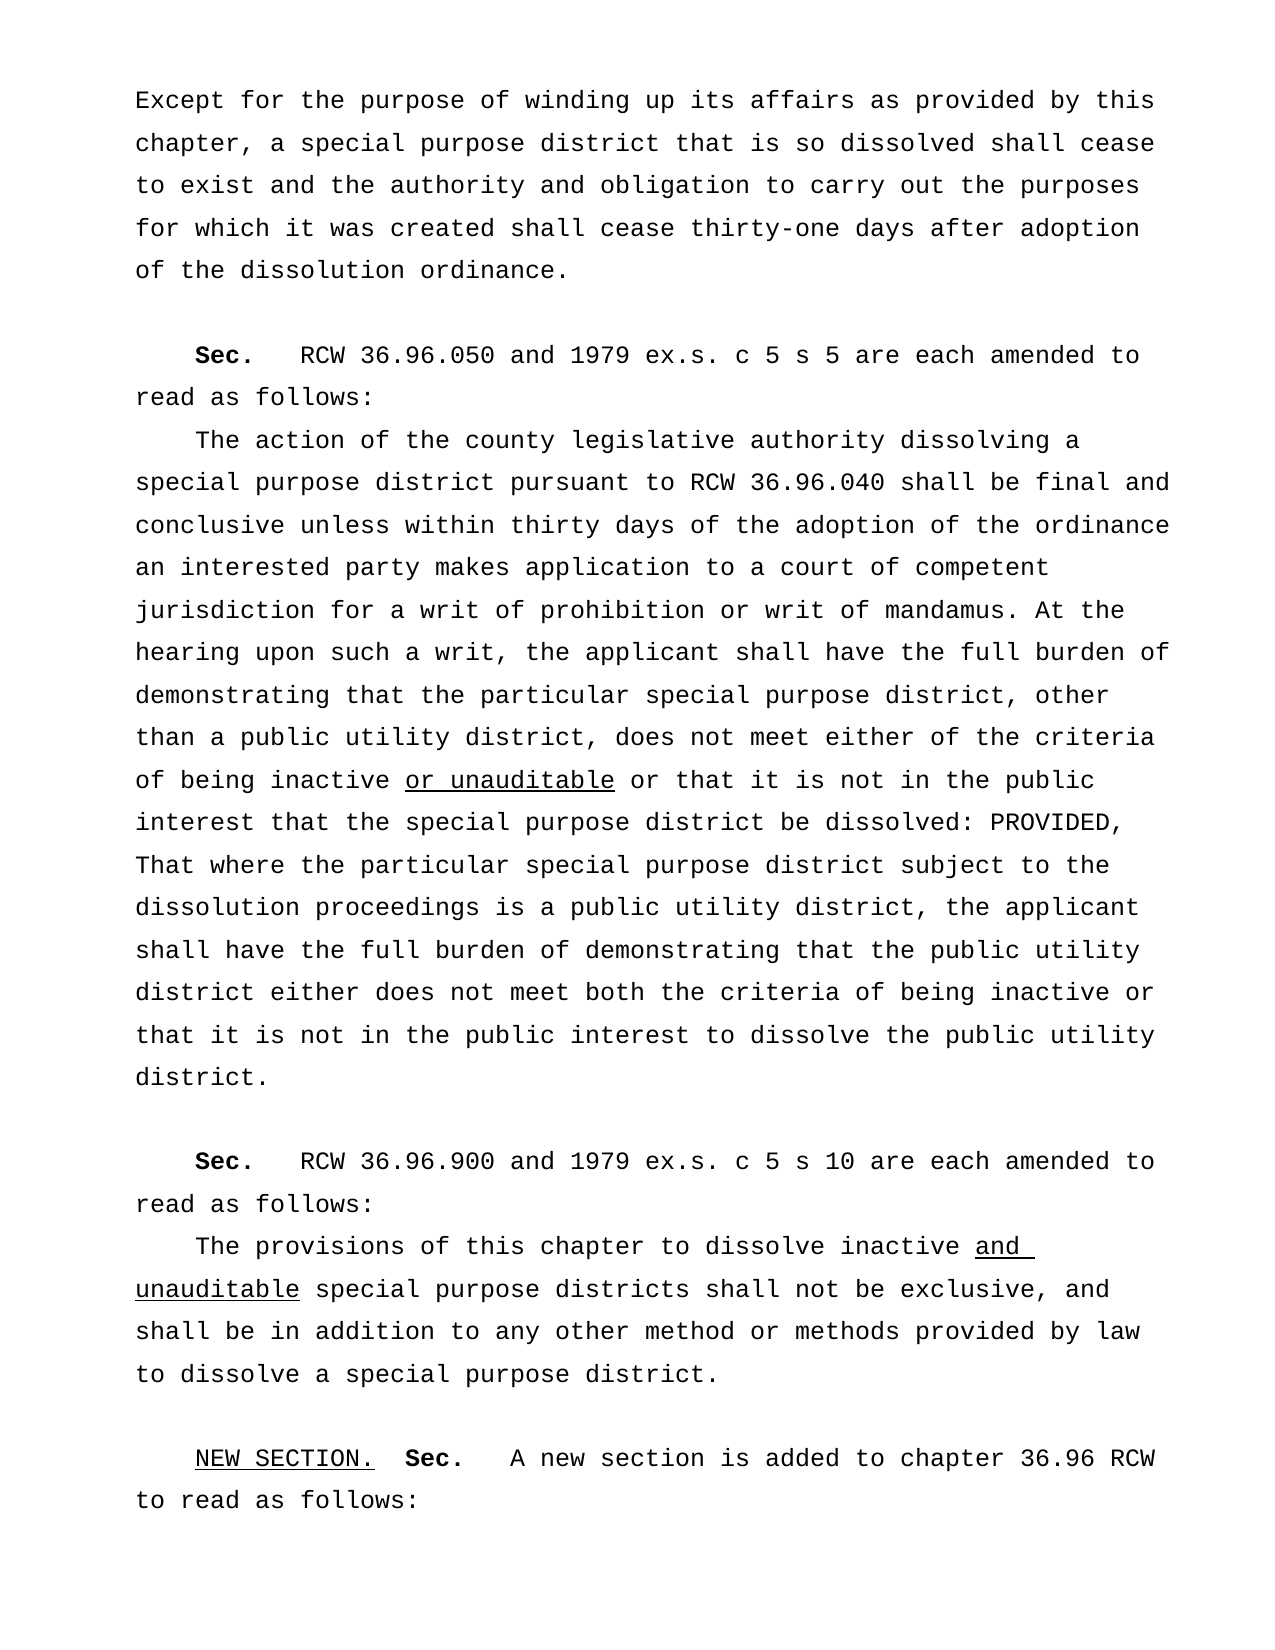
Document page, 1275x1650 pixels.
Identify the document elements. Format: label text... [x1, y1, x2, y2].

text Sec. RCW 36.96.050 and 1979 ex.s. c 5 s 5 are each amended to read as follows: [135, 329, 1170, 414]
text Sec. RCW 36.96.900 and 1979 ex.s. c 5 s 10 are each amended to read as follows: [135, 1136, 1170, 1221]
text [135, 75, 1170, 287]
text The provisions of this chapter to dissolve inactive and unauditable special purpose districts shall not be exclusive, and shall be in addition to any other method or methods provided by law to dissolve a special purpose district. [135, 1221, 1170, 1391]
text The action of the county legislative authority dissolving a special purpose district pursuant to RCW 36.96.040 shall be final and conclusive unless within thirty days of the adoption of the ordinance an interested party makes application to a court of competent jurisdiction for a writ of prohibition or writ of mandamus. At the hearing upon such a writ, the applicant shall have the full burden of demonstrating that the particular special purpose district, other than a public utility district, does not meet either of the criteria of being inactive or unauditable or that it is not in the public interest that the special purpose district be dissolved: PROVIDED, That where the particular special purpose district subject to the dissolution proceedings is a public utility district, the applicant shall have the full burden of demonstrating that the public utility district either does not meet both the criteria of being inactive or that it is not in the public interest to dissolve the public utility district. [135, 414, 1170, 1094]
text NEW SECTION. Sec. A new section is added to chapter 36.96 RCW to read as follows: [135, 1432, 1170, 1517]
